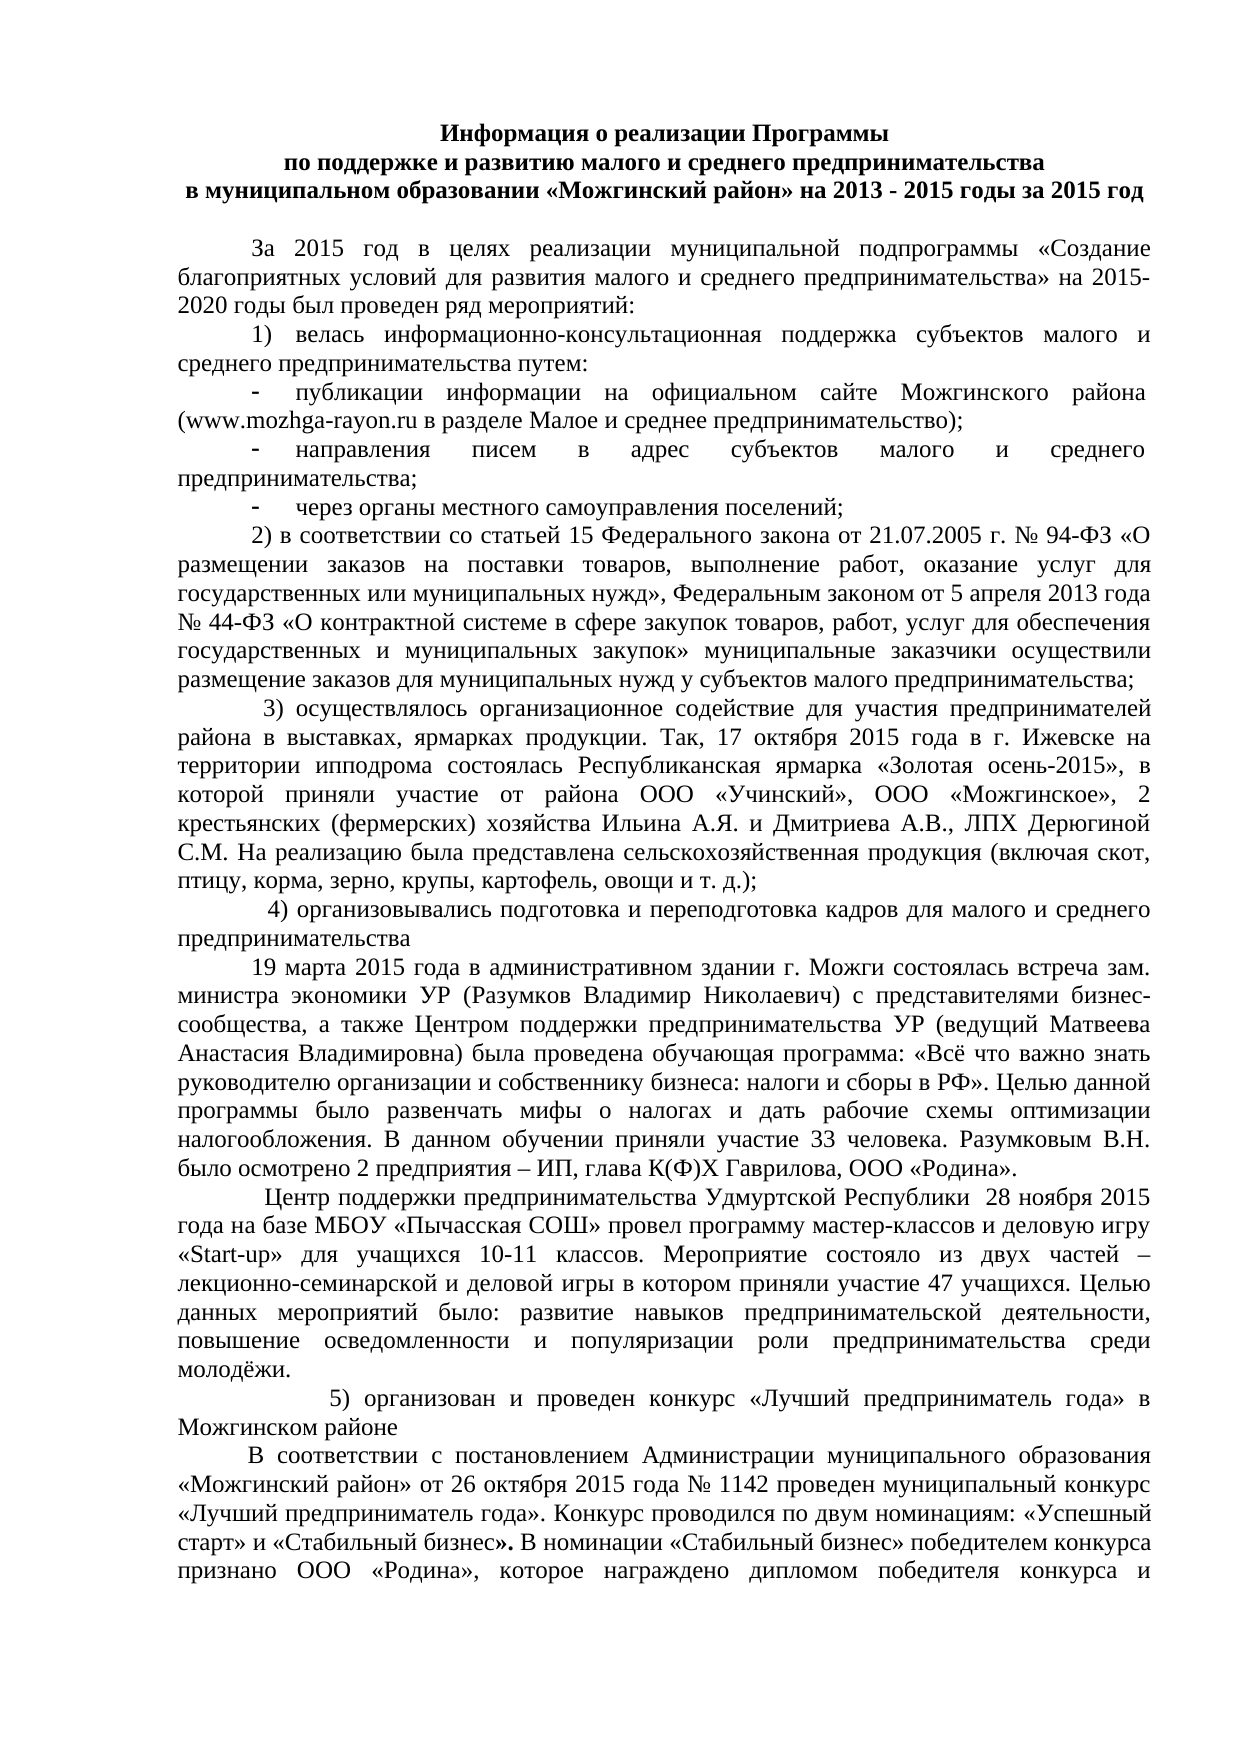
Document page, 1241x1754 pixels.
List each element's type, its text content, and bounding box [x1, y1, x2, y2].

text 5) организован и проведен конкурс «Лучший предприниматель года» в Можгинском районе [177, 1383, 1152, 1441]
subtitle Информация о реализации Программы [177, 118, 1152, 147]
text 4) организовывались подготовка и переподготовка кадров для малого и среднего предпринимательства [177, 894, 1152, 952]
text Центр поддержки предпринимательства Удмуртской Республики 28 ноября 2015 года на базе МБОУ «Пычасская СОШ» провел программу мастер-классов и деловую игру «Start-up» для учащихся 10-11 классов. Мероприятие состояло из двух частей – лекционно-семинарской и деловой игры в котором приняли участие 47 учащихся. Целью данных мероприятий было: развитие навыков предпринимательской деятельности, повышение осведомленности и популяризации роли предпринимательства среди молодёжи. [177, 1182, 1152, 1383]
list публикации информации на официальном сайте Можгинского района (www.mozhga-rayon.ru в разделе Малое и среднее предпринимательство); [177, 377, 1146, 434]
subtitle по поддержке и развитию малого и среднего предпринимательства [177, 147, 1152, 176]
text 19 марта 2015 года в административном здании г. Можги состоялась встреча зам. министра экономики УР (Разумков Владимир Николаевич) с представителями бизнес-сообщества, а также Центром поддержки предпринимательства УР (ведущий Матвеева Анастасия Владимировна) была проведена обучающая программа: «Всё что важно знать руководителю организации и собственнику бизнеса: налоги и сборы в РФ». Целью данной программы было развенчать мифы о налогах и дать рабочие схемы оптимизации налогообложения. В данном обучении приняли участие 33 человека. Разумковым В.Н. было осмотрено 2 предприятия – ИП, глава К(Ф)Х Гаврилова, ООО «Родина». [177, 952, 1152, 1182]
subtitle в муниципальном образовании «Можгинский район» на 2013 - 2015 годы за 2015 год [177, 176, 1152, 204]
list велась информационно-консультационная поддержка субъектов малого и среднего предпринимательства путем: [177, 319, 1152, 377]
text За 2015 год в целях реализации муниципальной подпрограммы «Создание благоприятных условий для развития малого и среднего предпринимательства» на 2015-2020 годы был проведен ряд мероприятий: [177, 233, 1152, 319]
text 2) в соответствии со статьей 15 Федерального закона от 21.07.2005 г. № 94-ФЗ «О размещении заказов на поставки товаров, выполнение работ, оказание услуг для государственных или муниципальных нужд», Федеральным законом от 5 апреля 2013 года № 44-ФЗ «О контрактной системе в сфере закупок товаров, работ, услуг для обеспечения государственных и муниципальных закупок» муниципальные заказчики осуществили размещение заказов для муниципальных нужд у субъектов малого предпринимательства; [177, 521, 1152, 693]
list через органы местного самоуправления поселений; [177, 492, 1146, 521]
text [177, 1441, 1152, 1584]
text 3) осуществлялось организационное содействие для участия предпринимателей района в выставках, ярмарках продукции. Так, 17 октября 2015 года в г. Ижевске на территории ипподрома состоялась Республиканская ярмарка «Золотая осень-2015», в которой приняли участие от района ООО «Учинский», ООО «Можгинское», 2 крестьянских (фермерских) хозяйства Ильина А.Я. и Дмитриева А.В., ЛПХ Дерюгиной С.М. На реализацию была представлена сельскохозяйственная продукция (включая скот, птицу, корма, зерно, крупы, картофель, овощи и т. д.); [177, 693, 1152, 894]
list направления писем в адрес субъектов малого и среднего предпринимательства; [177, 434, 1146, 492]
